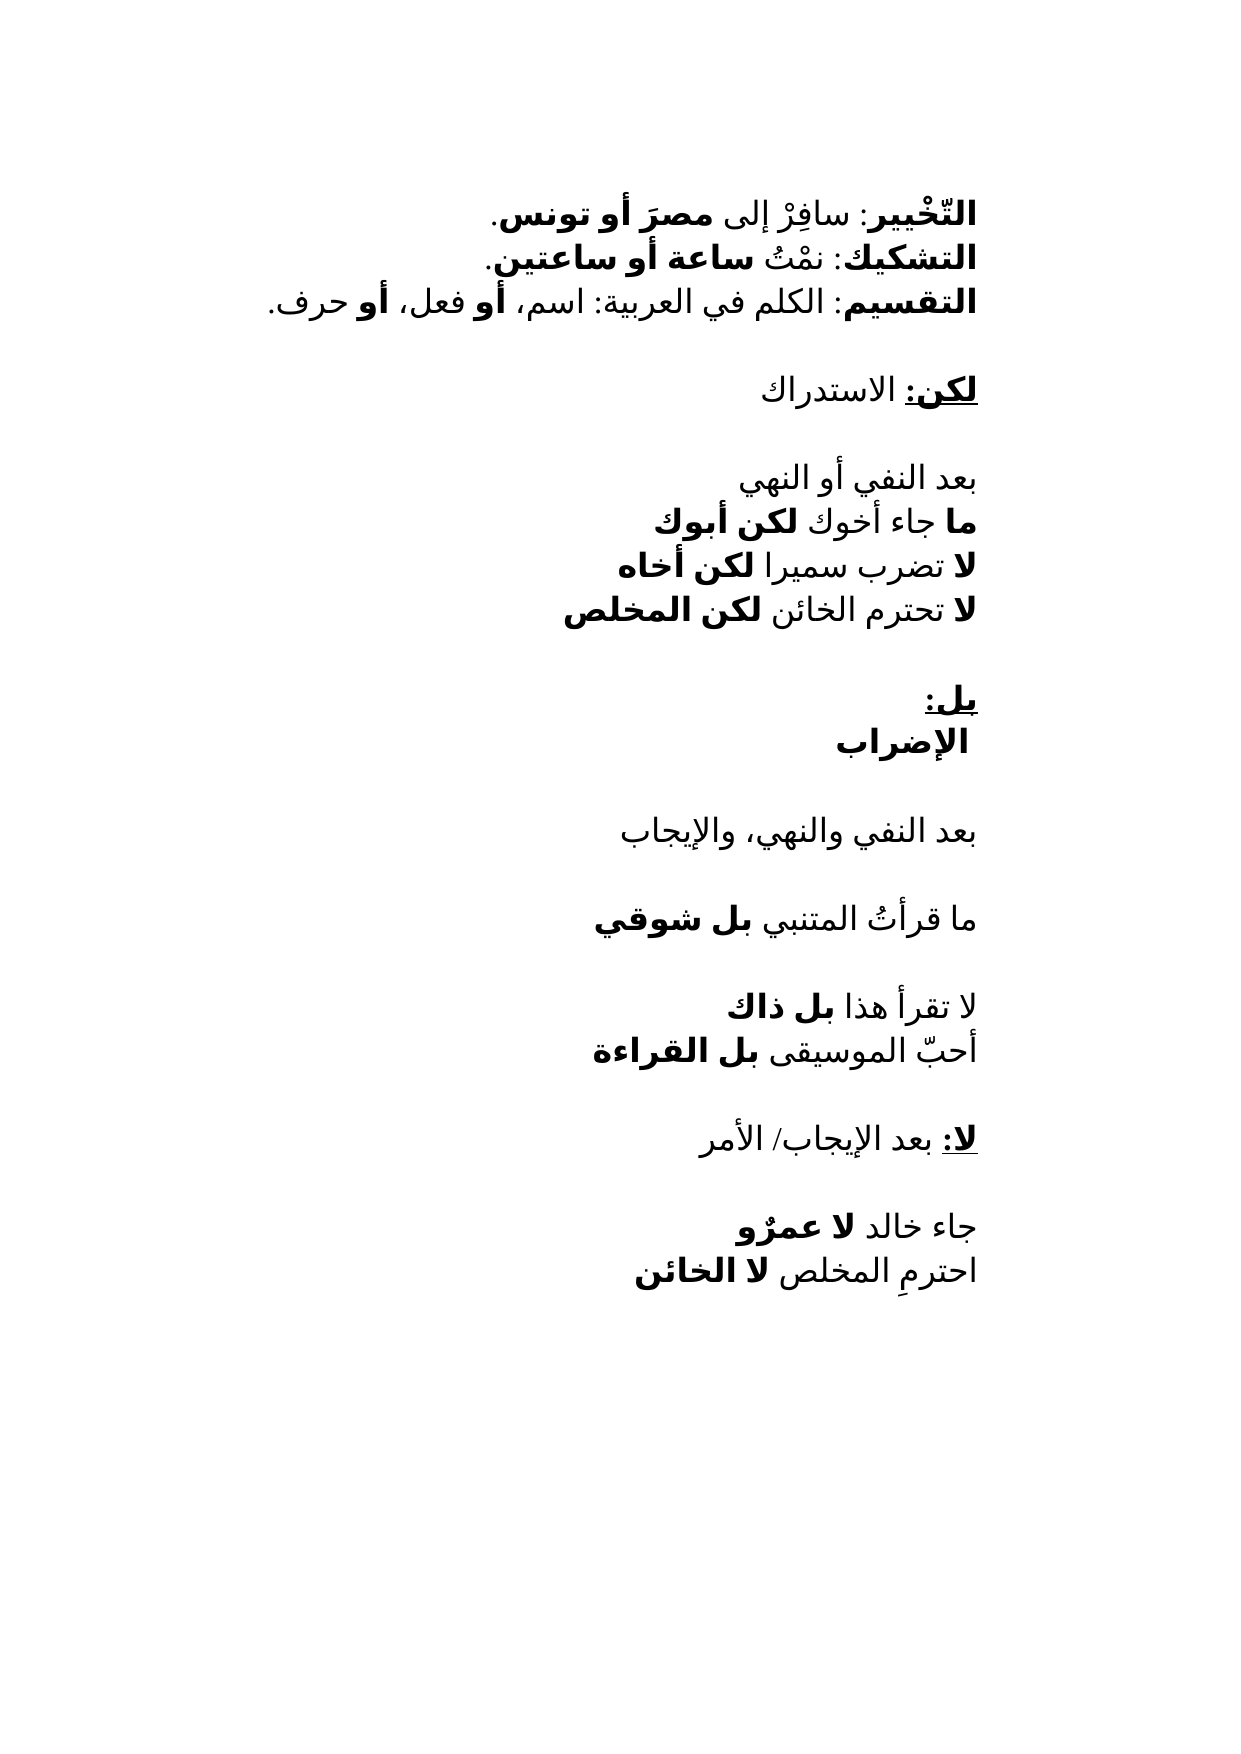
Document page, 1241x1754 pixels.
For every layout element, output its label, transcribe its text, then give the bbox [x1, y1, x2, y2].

list احترمِ المخلص لا الخائن [187, 1252, 978, 1290]
list التّخْيير: سافِرْ إلى مصرَ أو تونس. [187, 194, 978, 232]
list لا تضرب سميرا لكن أخاه [187, 547, 978, 585]
list أحبّ الموسيقى بل القراءة [187, 1031, 978, 1069]
list بعد النفي أو النهي [187, 458, 978, 497]
list بعد النفي والنهي، والإيجاب [187, 811, 978, 849]
list لا تحترم الخائن لكن المخلص [187, 591, 978, 629]
list الإضراب [187, 723, 978, 761]
list ما جاء أخوك لكن أبوك [187, 502, 978, 541]
list ما قرأتُ المتنبي بل شوقي [187, 899, 978, 937]
list التشكيك: نمْتُ ساعة أو ساعتين. [187, 238, 978, 276]
list لكن: الاستدراك [187, 370, 978, 409]
list جاء خالد لا عمرٌو [187, 1207, 978, 1246]
list لا تقرأ هذا بل ذاك [187, 987, 978, 1026]
list بل: [187, 679, 978, 717]
list التقسيم: الكلم في العربية: اسم، أو فعل، أو حرف. [187, 282, 978, 321]
list لا: بعد الإيجاب/ الأمر [187, 1119, 978, 1158]
